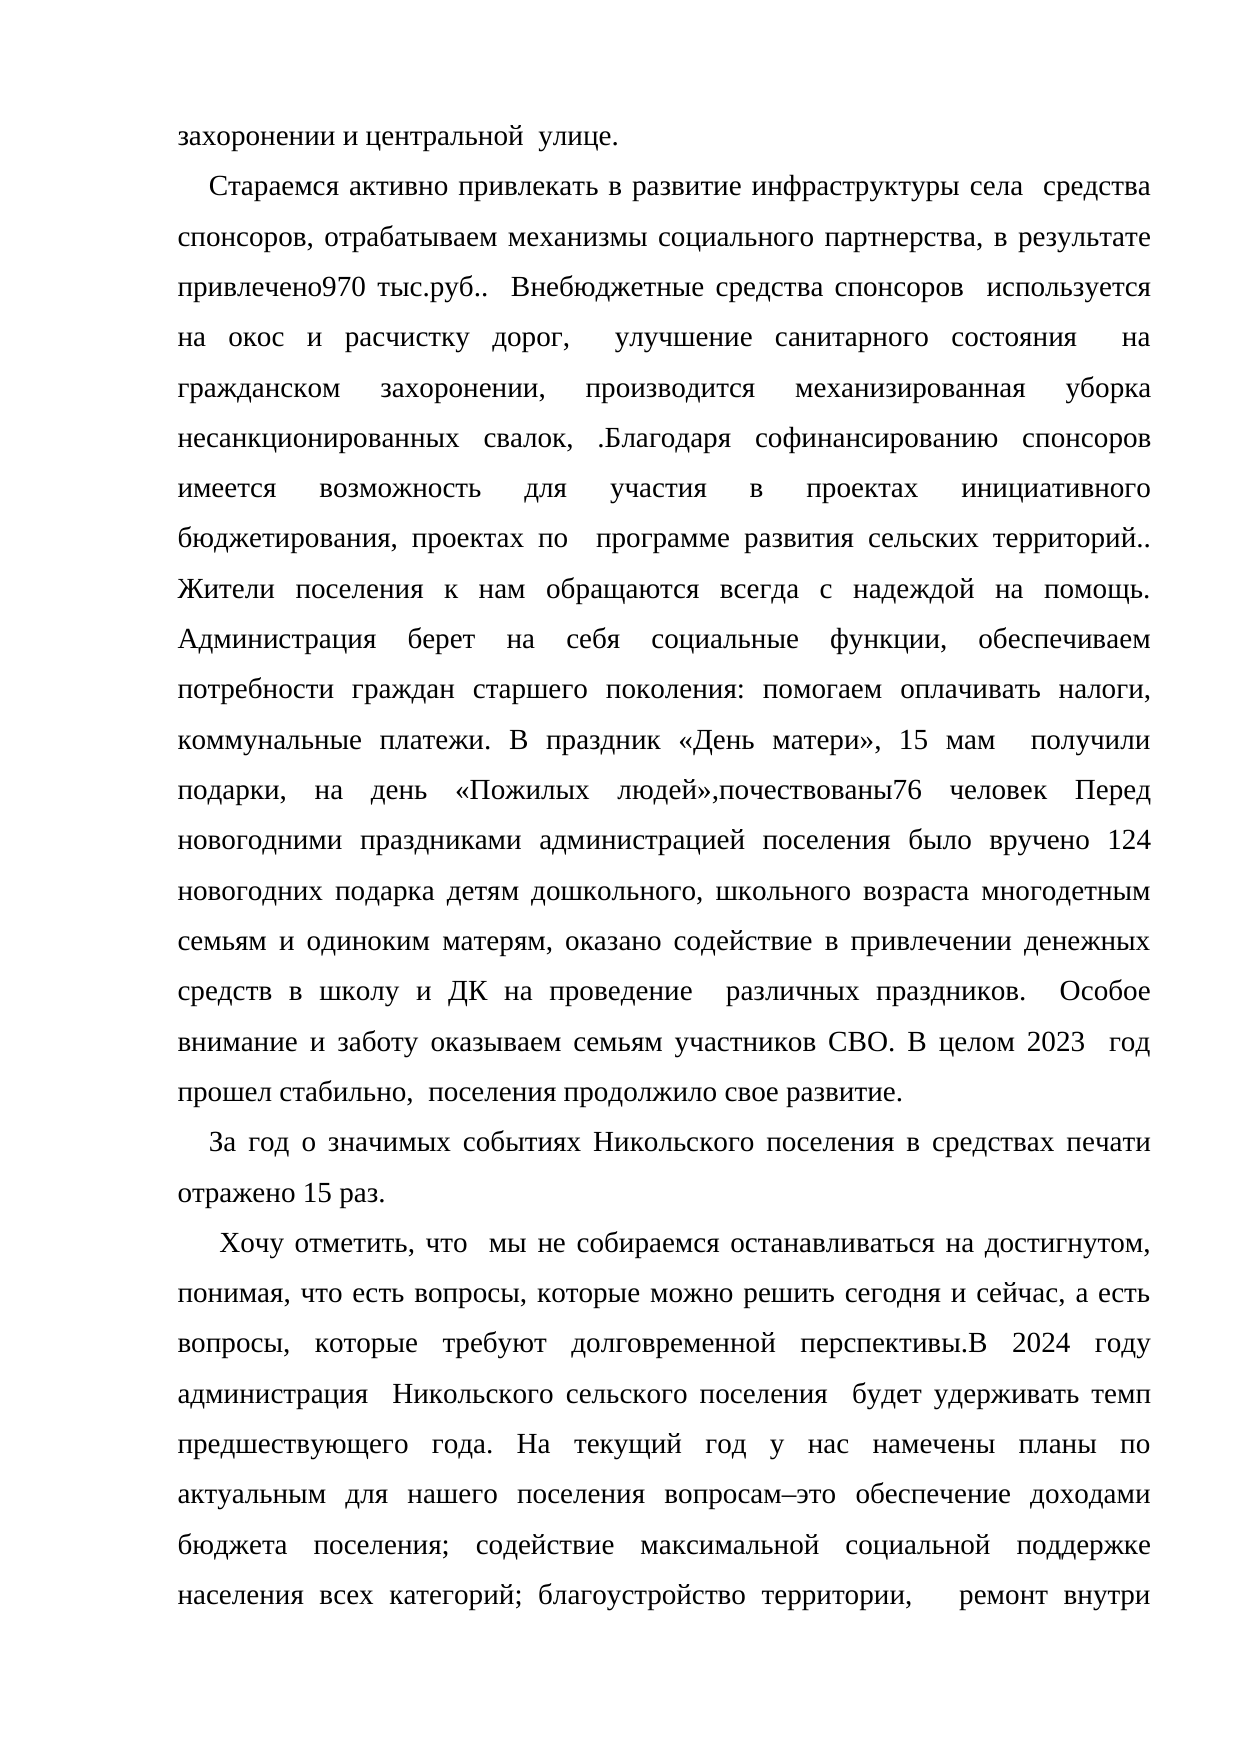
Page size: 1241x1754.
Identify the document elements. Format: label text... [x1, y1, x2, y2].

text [177, 118, 1152, 152]
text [177, 1225, 1152, 1611]
text Стараемся активно привлекать в развитие инфраструктуры села средства спонсоров, отрабатываем механизмы социального партнерства, в результате привлечено970 тыс.руб.. Внебюджетные средства спонсоров используется на окос и расчистку дорог, улучшение санитарного состояния на гражданском захоронении, производится механизированная уборка несанкционированных свалок, .Благодаря софинансированию спонсоров имеется возможность для участия в проектах инициативного бюджетирования, проектах по программе развития сельских территорий.. Жители поселения к нам обращаются всегда с надеждой на помощь. Администрация берет на себя социальные функции, обеспечиваем потребности граждан старшего поколения: помогаем оплачивать налоги, коммунальные платежи. В праздник «День матери», 15 мам получили подарки, на день «Пожилых людей»,почествованы76 человек Перед новогодними праздниками администрацией поселения было вручено 124 новогодних подарка детям дошкольного, школьного возраста многодетным семьям и одиноким матерям, оказано содействие в привлечении денежных средств в школу и ДК на проведение различных праздников. Особое внимание и заботу оказываем семьям участников СВО. В целом 2023 год прошел стабильно, поселения продолжило свое развитие. [177, 168, 1152, 1108]
text За год о значимых событиях Никольского поселения в средствах печати отражено 15 раз. [177, 1124, 1152, 1208]
